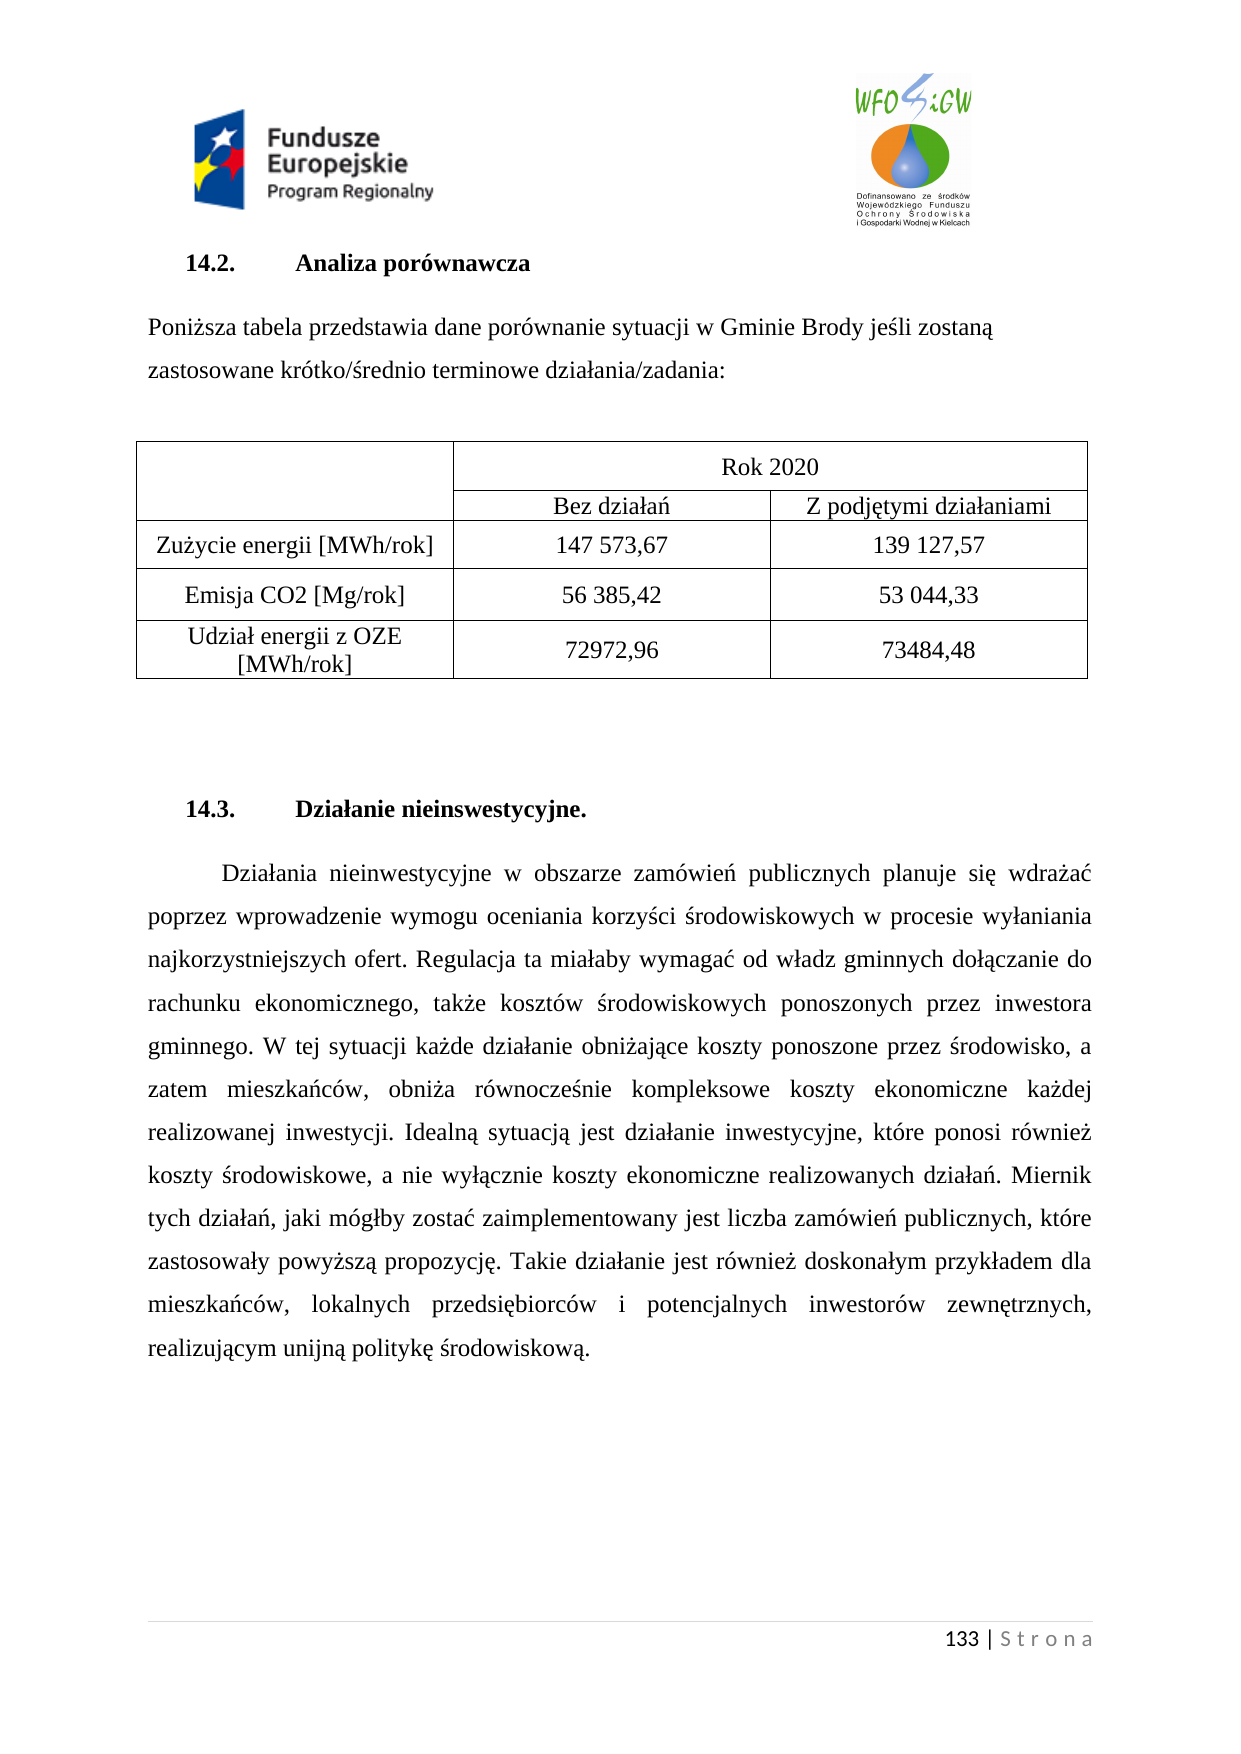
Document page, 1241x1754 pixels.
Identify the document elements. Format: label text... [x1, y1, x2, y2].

text Działania nieinwestycyjne w obszarze zamówień publicznych planuje się wdrażać poprzez wprowadzenie wymogu oceniania korzyści środowiskowych w procesie wyłaniania najkorzystniejszych ofert. Regulacja ta miałaby wymagać od władz gminnych dołączanie do rachunku ekonomicznego, także kosztów środowiskowych ponoszonych przez inwestora gminnego. W tej sytuacji każde działanie obniżające koszty ponoszone przez środowisko, a zatem mieszkańców, obniża równocześnie kompleksowe koszty ekonomiczne każdej realizowanej inwestycji. Idealną sytuacją jest działanie inwestycyjne, które ponosi również koszty środowiskowe, a nie wyłącznie koszty ekonomiczne realizowanych działań. Miernik tych działań, jaki mógłby zostać zaimplementowany jest liczba zamówień publicznych, które zastosowały powyższą propozycję. Takie działanie jest również doskonałym przykładem dla mieszkańców, lokalnych przedsiębiorców i potencjalnych inwestorów zewnętrznych, realizującym unijną politykę środowiskową. [148, 858, 1093, 1361]
table_header [137, 442, 453, 519]
table_cell 147 573,67 [454, 521, 770, 568]
subtitle Analiza porównawcza [185, 248, 1093, 277]
table_cell Bez działań [454, 491, 770, 519]
picture [855, 73, 972, 227]
table_cell Udział energii z OZE [MWh/rok] [137, 621, 453, 678]
table_cell Z podjętymi działaniami [771, 491, 1087, 519]
table_cell 53 044,33 [771, 569, 1087, 620]
table_cell 139 127,57 [771, 521, 1087, 568]
table_header Rok 2020 [454, 442, 1087, 490]
table_cell Emisja CO2 [Mg/rok] [137, 569, 453, 620]
picture [173, 97, 463, 227]
table_cell Zużycie energii [MWh/rok] [137, 521, 453, 568]
text Poniższa tabela przedstawia dane porównanie sytuacji w Gminie Brody jeśli zostaną zastosowane krótko/średnio terminowe działania/zadania: [148, 312, 1093, 384]
subtitle Działanie nieinswestycyjne. [185, 794, 1093, 823]
table_cell 56 385,42 [454, 569, 770, 620]
table_cell 72972,96 [454, 621, 770, 678]
table_cell 73484,48 [771, 621, 1087, 678]
